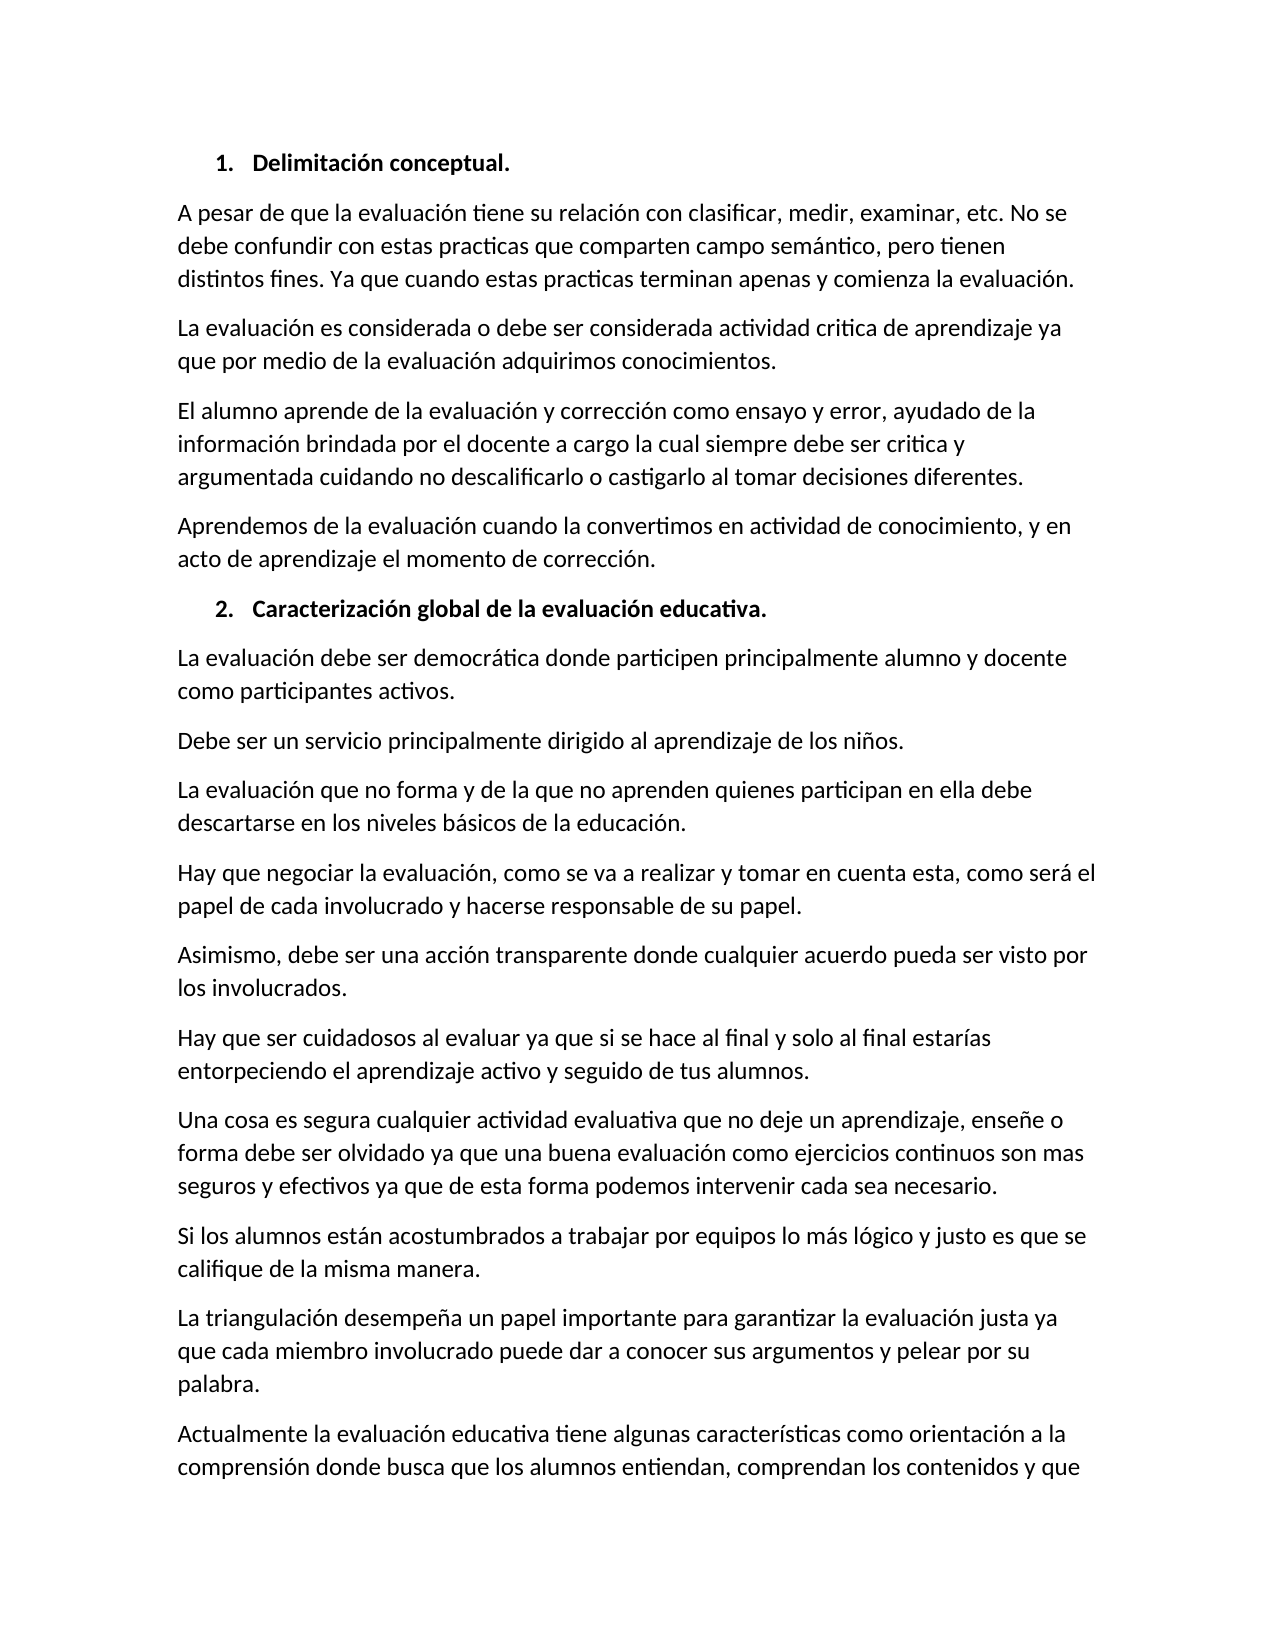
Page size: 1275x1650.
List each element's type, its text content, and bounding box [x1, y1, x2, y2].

text La evaluación que no forma y de la que no aprenden quienes participan en ella debe descartarse en los niveles básicos de la educación. [177, 775, 1098, 838]
text Asimismo, debe ser una acción transparente donde cualquier acuerdo pueda ser visto por los involucrados. [177, 940, 1098, 1003]
text La evaluación es considerada o debe ser considerada actividad critica de aprendizaje ya que por medio de la evaluación adquirimos conocimientos. [177, 313, 1098, 376]
text La triangulación desempeña un papel importante para garantizar la evaluación justa ya que cada miembro involucrado puede dar a conocer sus argumentos y pelear por su palabra. [177, 1303, 1098, 1399]
text Hay que ser cuidadosos al evaluar ya que si se hace al final y solo al final estarías entorpeciendo el aprendizaje activo y seguido de tus alumnos. [177, 1022, 1098, 1086]
text Aprendemos de la evaluación cuando la convertimos en actividad de conocimiento, y en acto de aprendizaje el momento de corrección. [177, 511, 1098, 574]
text Si los alumnos están acostumbrados a trabajar por equipos lo más lógico y justo es que se califique de la misma manera. [177, 1220, 1098, 1283]
text Debe ser un servicio principalmente dirigido al aprendizaje de los niños. [177, 725, 1098, 756]
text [177, 1418, 1098, 1481]
text A pesar de que la evaluación tiene su relación con clasificar, medir, examinar, etc. No se debe confundir con estas practicas que comparten campo semántico, pero tienen distintos fines. Ya que cuando estas practicas terminan apenas y comienza la evaluación. [177, 197, 1098, 293]
text La evaluación debe ser democrática donde participen principalmente alumno y docente como participantes activos. [177, 643, 1098, 706]
list Delimitación conceptual. [215, 148, 1098, 178]
text Hay que negociar la evaluación, como se va a realizar y tomar en cuenta esta, como será el papel de cada involucrado y hacerse responsable de su papel. [177, 857, 1098, 921]
list Caracterización global de la evaluación educativa. [215, 593, 1098, 623]
text El alumno aprende de la evaluación y corrección como ensayo y error, ayudado de la información brindada por el docente a cargo la cual siempre debe ser critica y argumentada cuidando no descalificarlo o castigarlo al tomar decisiones diferentes. [177, 395, 1098, 491]
text Una cosa es segura cualquier actividad evaluativa que no deje un aprendizaje, enseñe o forma debe ser olvidado ya que una buena evaluación como ejercicios continuos son mas seguros y efectivos ya que de esta forma podemos intervenir cada sea necesario. [177, 1105, 1098, 1201]
